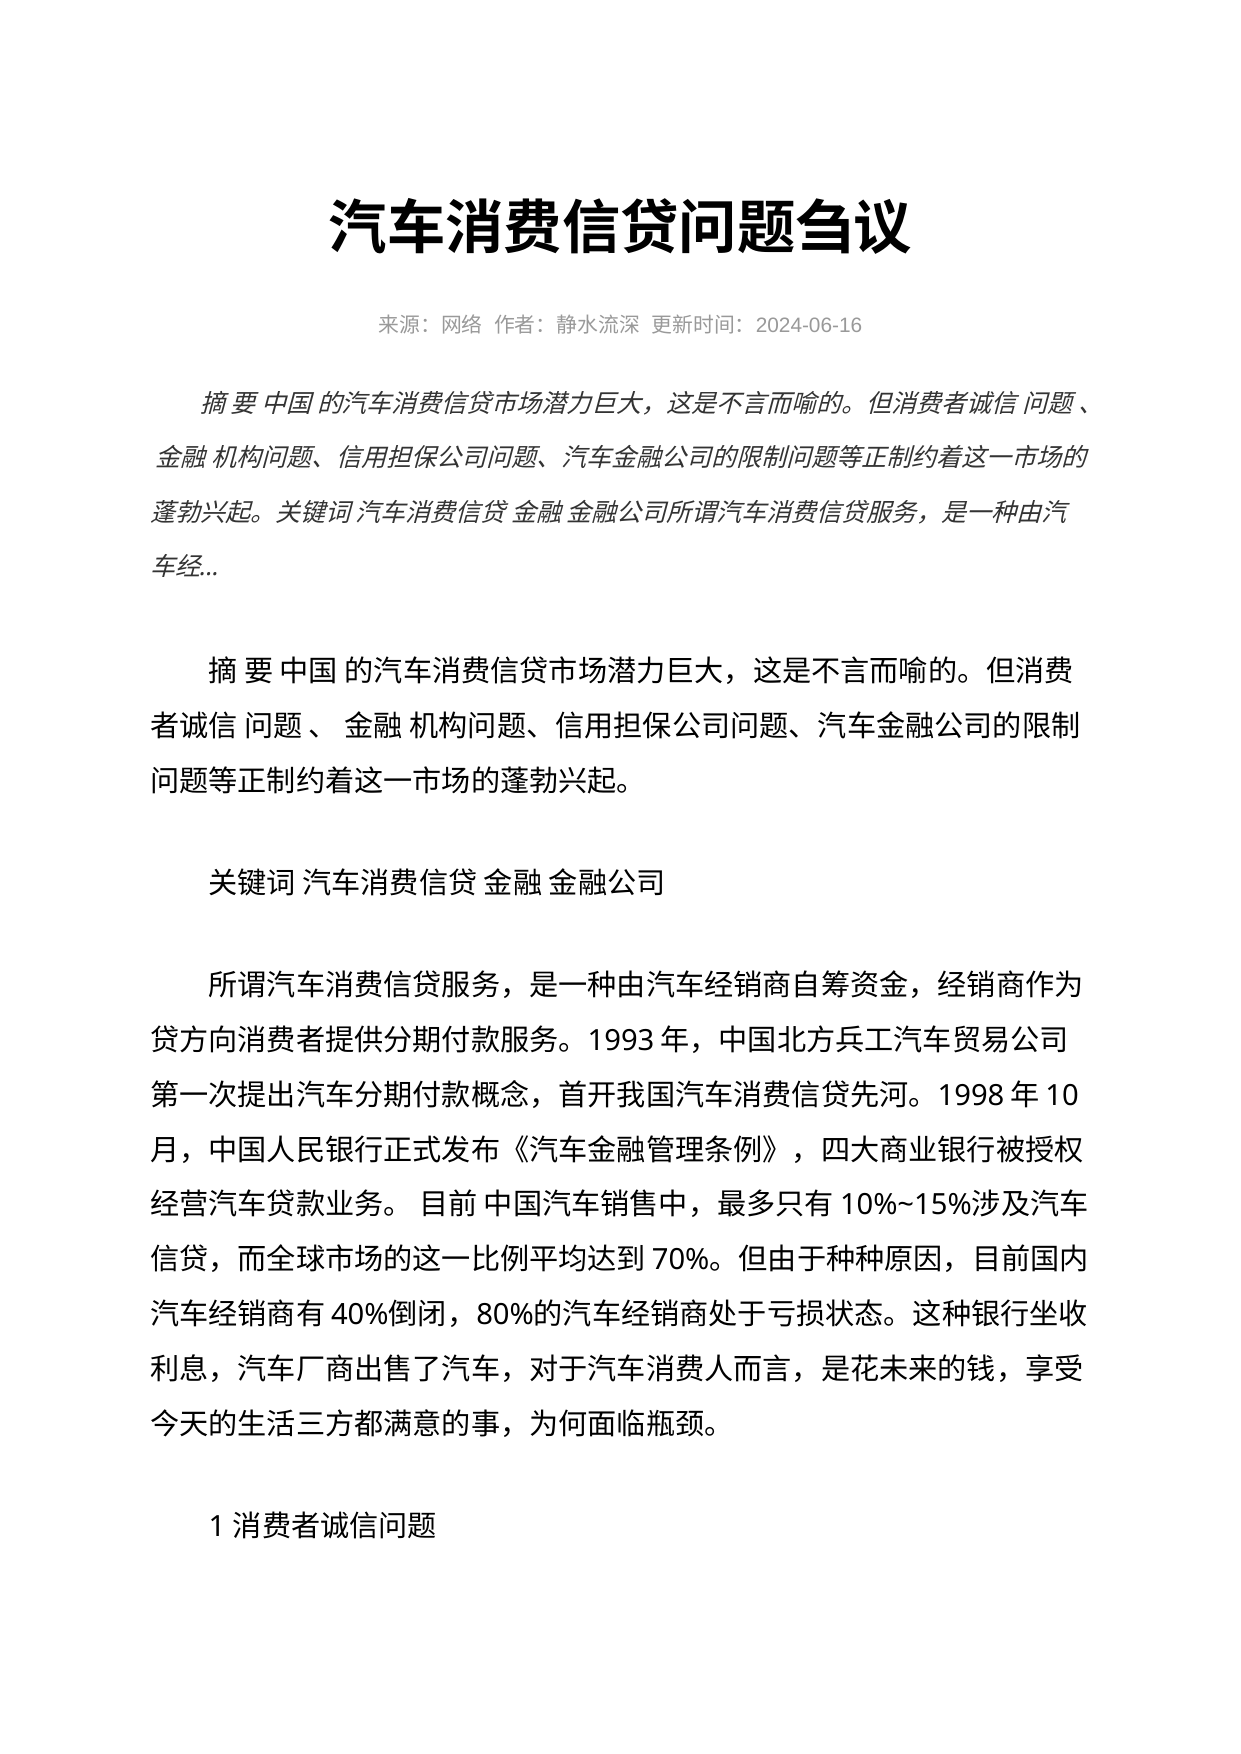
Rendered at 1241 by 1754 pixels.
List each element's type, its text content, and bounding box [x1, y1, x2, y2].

text 1 消费者诚信问题 [150, 1503, 1090, 1545]
text 摘 要 中国 的汽车消费信贷市场潜力巨大，这是不言而喻的。但消费者诚信 问题 、 金融 机构问题、信用担保公司问题、汽车金融公司的限制问题等正制约着这一市场的蓬勃兴起。 [150, 648, 1090, 800]
text 所谓汽车消费信贷服务，是一种由汽车经销商自筹资金，经销商作为贷方向消费者提供分期付款服务。1993年，中国北方兵工汽车贸易公司第一次提出汽车分期付款概念，首开我国汽车消费信贷先河。1998年10月，中国人民银行正式发布《汽车金融管理条例》，四大商业银行被授权经营汽车贷款业务。 目前 中国汽车销售中，最多只有10%~15%涉及汽车信贷，而全球市场的这一比例平均达到70%。但由于种种原因，目前国内汽车经销商有40%倒闭，80%的汽车经销商处于亏损状态。这种银行坐收利息，汽车厂商出售了汽车，对于汽车消费人而言，是花未来的钱，享受今天的生活三方都满意的事，为何面临瓶颈。 [150, 961, 1090, 1443]
text 摘 要 中国 的汽车消费信贷市场潜力巨大，这是不言而喻的。但消费者诚信 问题 、 金融 机构问题、信用担保公司问题、汽车金融公司的限制问题等正制约着这一市场的蓬勃兴起。关键词 汽车消费信贷 金融 金融公司所谓汽车消费信贷服务，是一种由汽车经... [150, 383, 1090, 583]
subtitle 汽车消费信贷问题刍议 [150, 181, 1090, 266]
text 来源：网络 作者：静水流深 更新时间：2024-06-16 [150, 313, 1090, 337]
text 关键词 汽车消费信贷 金融 金融公司 [150, 859, 1090, 902]
